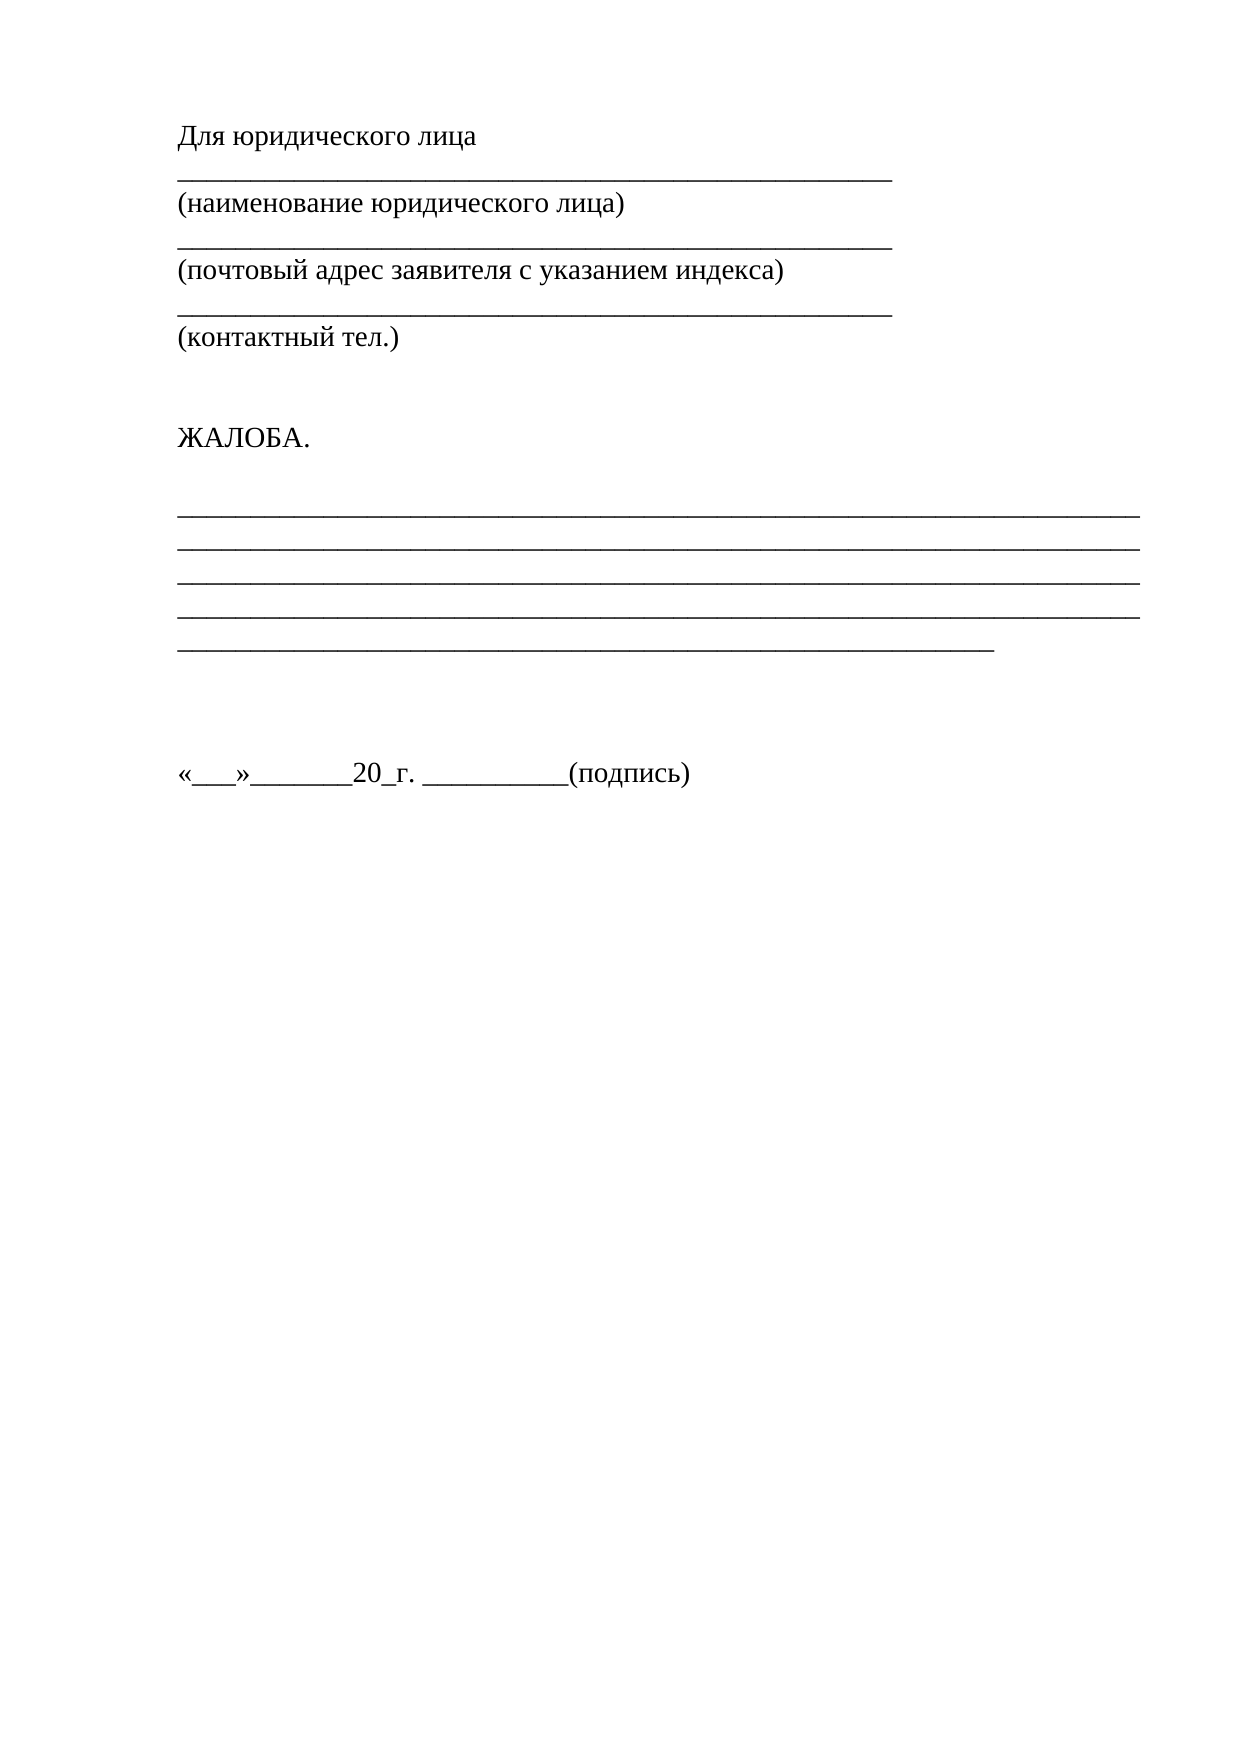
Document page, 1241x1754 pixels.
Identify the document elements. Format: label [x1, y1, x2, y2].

text [177, 118, 1152, 1219]
